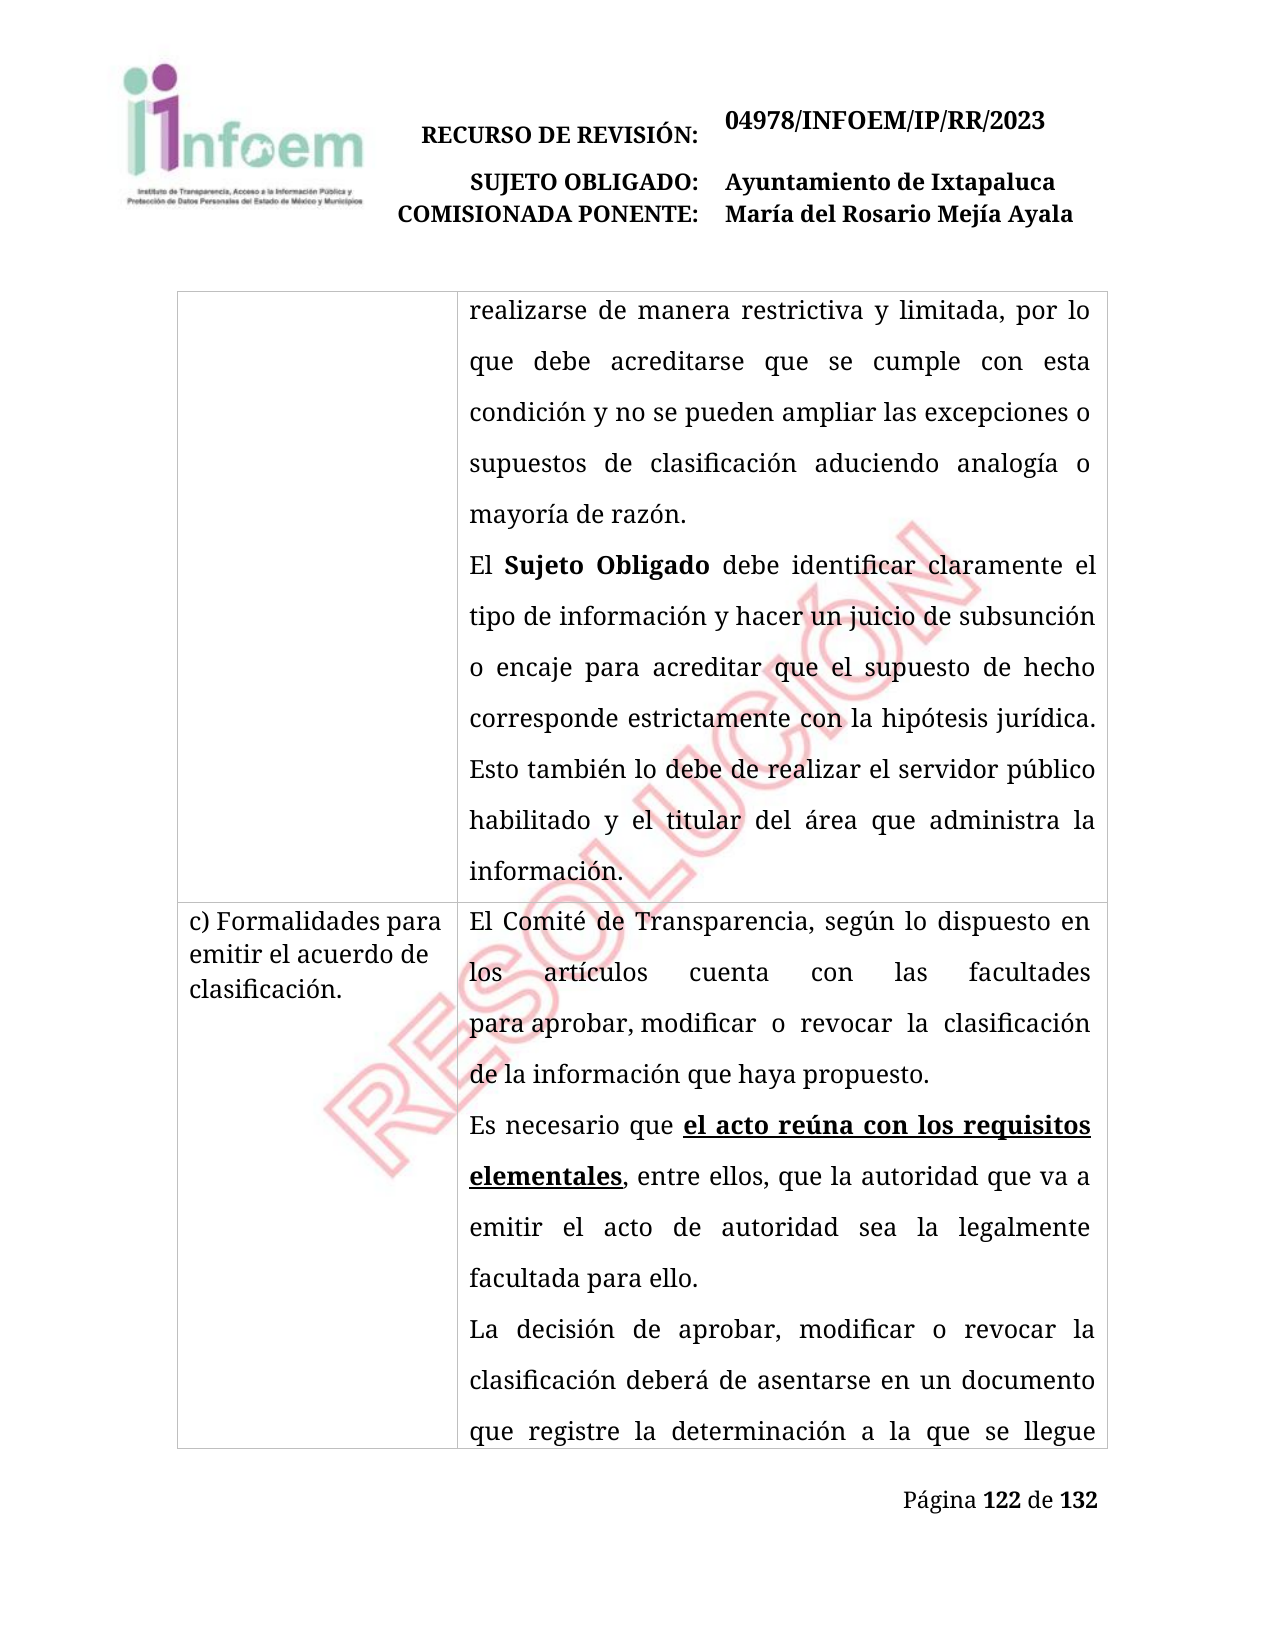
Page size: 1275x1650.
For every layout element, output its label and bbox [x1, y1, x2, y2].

table_cell [458, 903, 1107, 1448]
table_cell [178, 903, 457, 1448]
table_cell [178, 292, 457, 902]
picture [5, 5, 1268, 1649]
table_cell [458, 292, 1107, 902]
